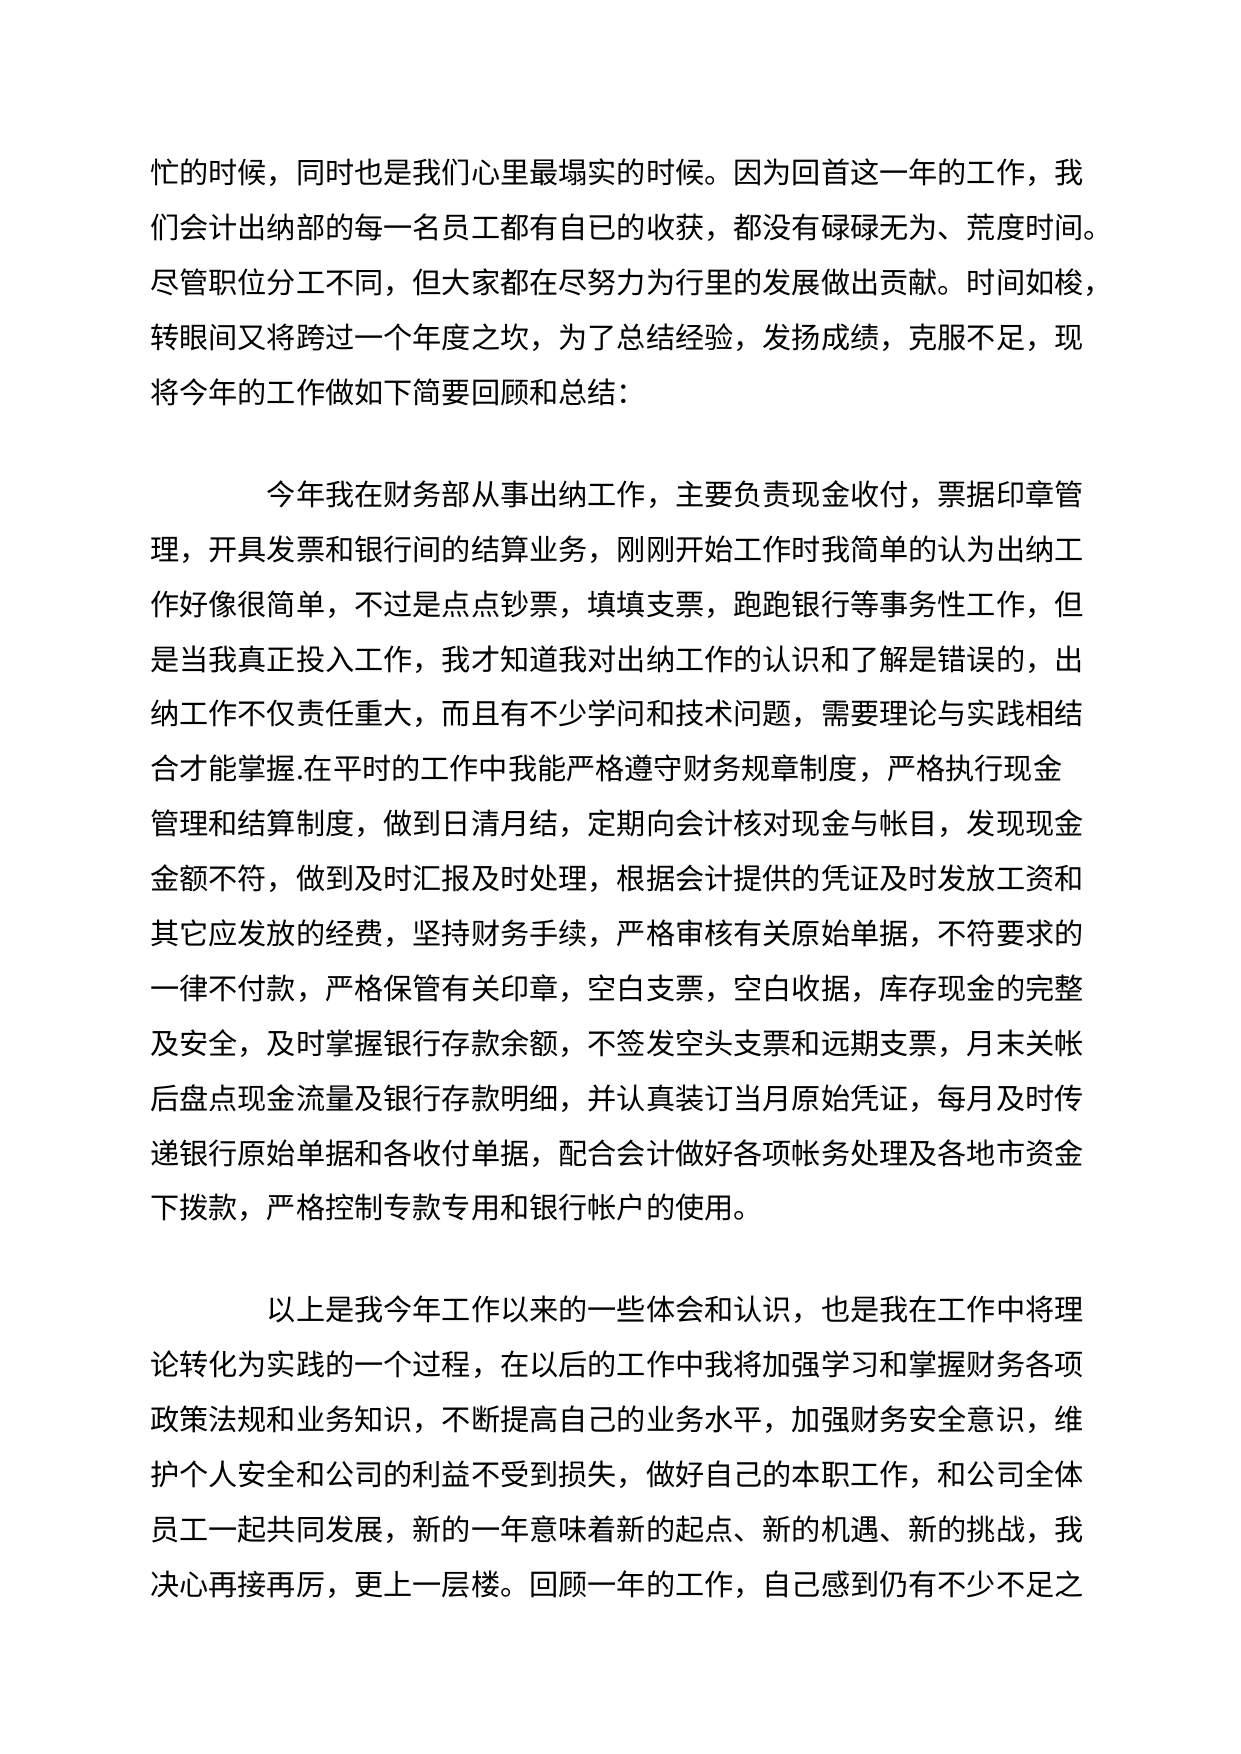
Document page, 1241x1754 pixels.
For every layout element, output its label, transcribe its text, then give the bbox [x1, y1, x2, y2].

text 今年我在财务部从事出纳工作，主要负责现金收付，票据印章管理，开具发票和银行间的结算业务，刚刚开始工作时我简单的认为出纳工作好像很简单，不过是点点钞票，填填支票，跑跑银行等事务性工作，但是当我真正投入工作，我才知道我对出纳工作的认识和了解是错误的，出纳工作不仅责任重大，而且有不少学问和技术问题，需要理论与实践相结合才能掌握.在平时的工作中我能严格遵守财务规章制度，严格执行现金管理和结算制度，做到日清月结，定期向会计核对现金与帐目，发现现金金额不符，做到及时汇报及时处理，根据会计提供的凭证及时发放工资和其它应发放的经费，坚持财务手续，严格审核有关原始单据，不符要求的一律不付款，严格保管有关印章，空白支票，空白收据，库存现金的完整及安全，及时掌握银行存款余额，不签发空头支票和远期支票，月末关帐后盘点现金流量及银行存款明细，并认真装订当月原始凭证，每月及时传递银行原始单据和各收付单据，配合会计做好各项帐务处理及各地市资金下拨款，严格控制专款专用和银行帐户的使用。 [150, 471, 1090, 1227]
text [150, 1287, 1090, 1604]
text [150, 150, 1090, 412]
